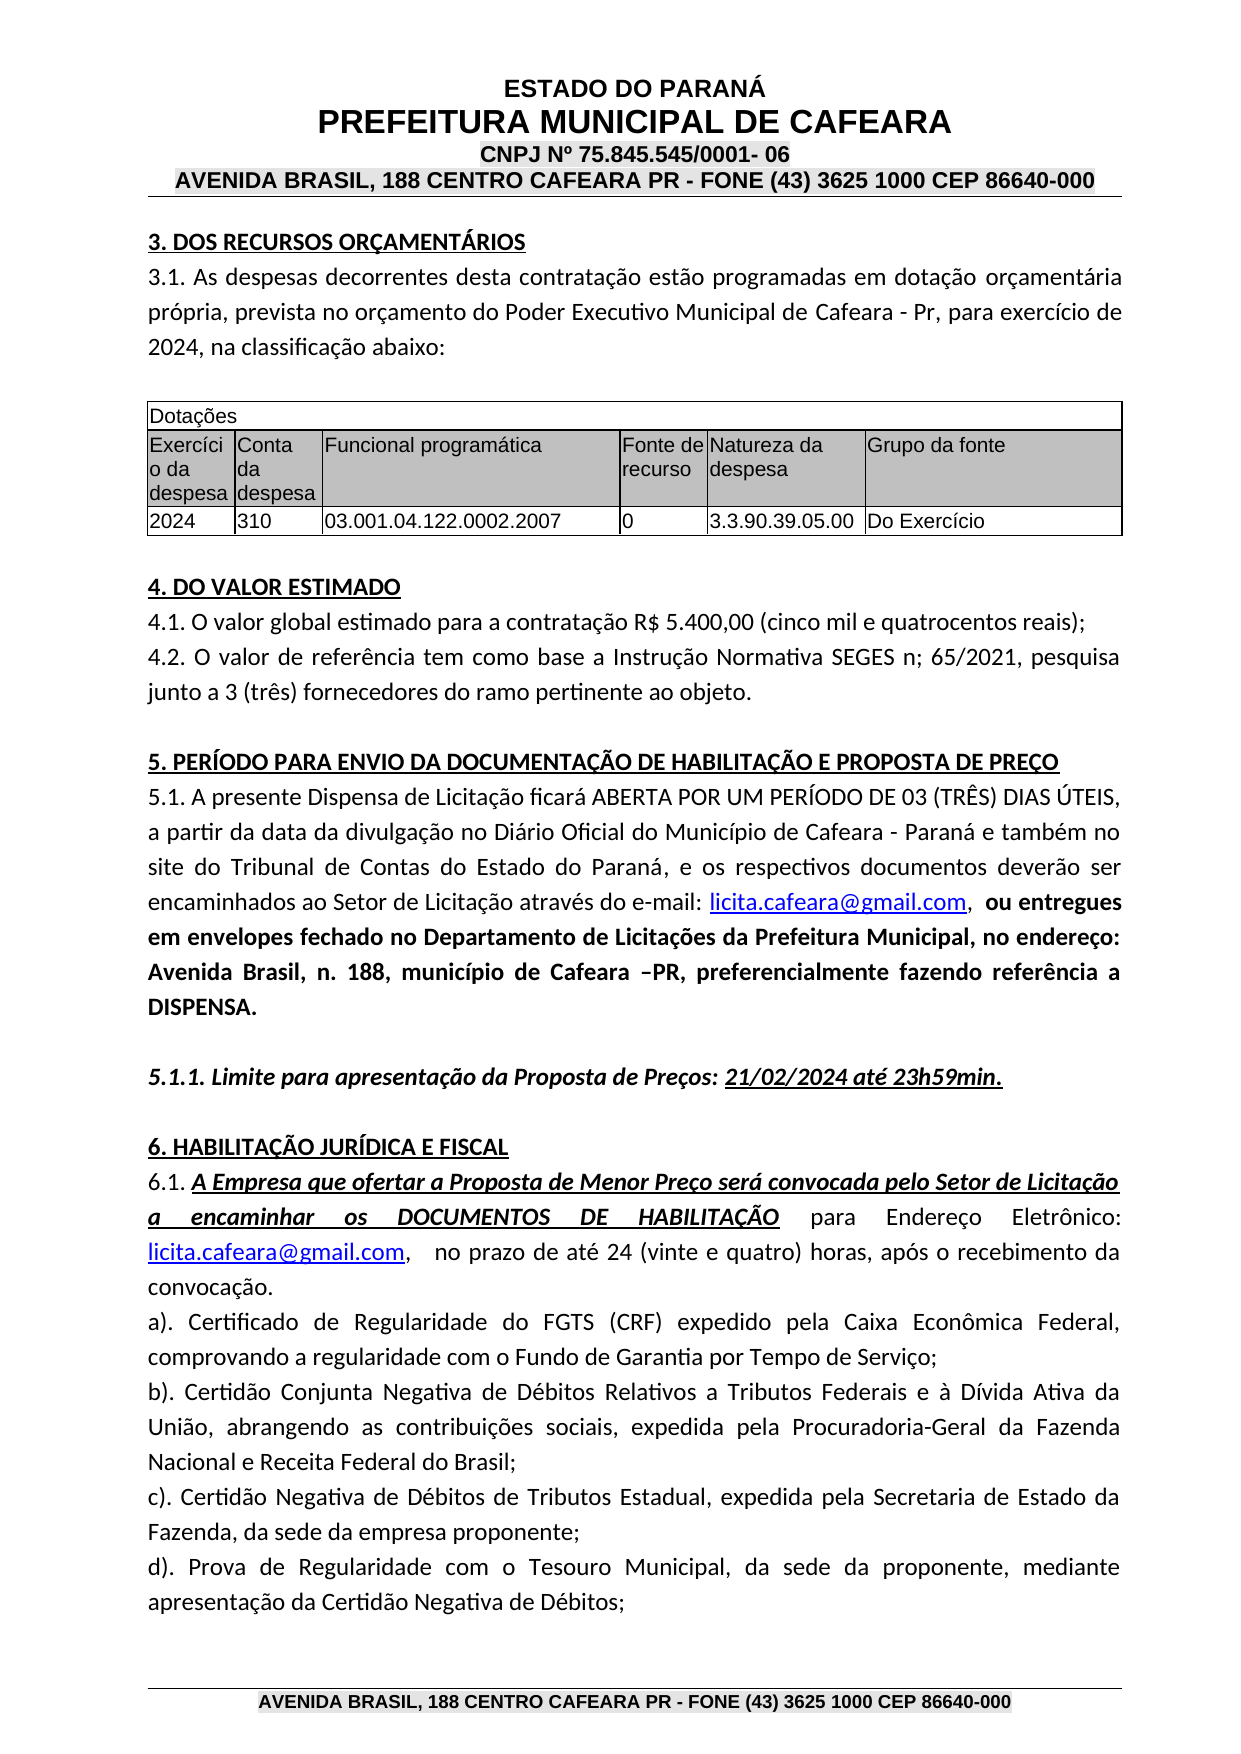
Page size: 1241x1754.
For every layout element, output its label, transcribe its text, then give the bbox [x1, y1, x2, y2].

table_cell Fonte de recurso [621, 431, 707, 506]
table_cell 2024 [148, 507, 234, 534]
subtitle 5. PERÍODO PARA ENVIO DA DOCUMENTAÇÃO DE HABILITAÇÃO E PROPOSTA DE PREÇO [148, 746, 1122, 777]
subtitle 4. DO VALOR ESTIMADO [148, 571, 1122, 602]
table_cell Grupo da fonte [866, 431, 1121, 506]
list 5.1.1. Limite para apresentação da Proposta de Preços: 21/02/2024 até 23h59min. [148, 1061, 1122, 1092]
text d). Prova de Regularidade com o Tesouro Municipal, da sede da proponente, mediante apresentação da Certidão Negativa de Débitos; [148, 1551, 1122, 1617]
text c). Certidão Negativa de Débitos de Tributos Estadual, expedida pela Secretaria de Estado da Fazenda, da sede da empresa proponente; [148, 1481, 1122, 1547]
table_cell 0 [621, 507, 707, 534]
table_cell 03.001.04.122.0002.2007 [323, 507, 619, 534]
table_cell Funcional programática [323, 431, 619, 506]
text a). Certificado de Regularidade do FGTS (CRF) expedido pela Caixa Econômica Federal, comprovando a regularidade com o Fundo de Garantia por Tempo de Serviço; [148, 1306, 1122, 1372]
subtitle 6. HABILITAÇÃO JURÍDICA E FISCAL [148, 1131, 1122, 1162]
table_cell 310 [236, 507, 322, 534]
text 4.1. O valor global estimado para a contratação R$ 5.400,00 (cinco mil e quatrocentos reais); [148, 606, 1122, 637]
text 4.2. O valor de referência tem como base a Instrução Normativa SEGES n; 65/2021, pesquisa junto a 3 (três) fornecedores do ramo pertinente ao objeto. [148, 641, 1122, 707]
table_cell Do Exercício [866, 507, 1121, 534]
table_cell Conta da despesa [236, 431, 322, 506]
table_header Dotações [148, 402, 1121, 429]
text 6.1. A Empresa que ofertar a Proposta de Menor Preço será convocada pelo Setor de Licitação a encaminhar os DOCUMENTOS DE HABILITAÇÃO para Endereço Eletrônico: licita.cafeara@gmail.com, no prazo de até 24 (vinte e quatro) horas, após o recebimento da convocação. [148, 1166, 1122, 1302]
text 3.1. As despesas decorrentes desta contratação estão programadas em dotação orçamentária própria, prevista no orçamento do Poder Executivo Municipal de Cafeara - Pr, para exercício de 2024, na classificação abaixo: [148, 261, 1122, 361]
table_cell 3.3.90.39.05.00 [708, 507, 865, 534]
text 5.1. A presente Dispensa de Licitação ficará ABERTA POR UM PERÍODO DE 03 (TRÊS) DIAS ÚTEIS, a partir da data da divulgação no Diário Oficial do Município de Cafeara - Paraná e também no site do Tribunal de Contas do Estado do Paraná, e os respectivos documentos deverão ser encaminhados ao Setor de Licitação através do e-mail: licita.cafeara@gmail.com, ou entregues em envelopes fechado no Departamento de Licitações da Prefeitura Municipal, no endereço: Avenida Brasil, n. 188, município de Cafeara –PR, preferencialmente fazendo referência a DISPENSA. [148, 781, 1122, 1022]
table_cell Natureza da despesa [708, 431, 865, 506]
text b). Certidão Conjunta Negativa de Débitos Relativos a Tributos Federais e à Dívida Ativa da União, abrangendo as contribuições sociais, expedida pela Procuradoria-Geral da Fazenda Nacional e Receita Federal do Brasil; [148, 1376, 1122, 1477]
subtitle 3. DOS RECURSOS ORÇAMENTÁRIOS [148, 226, 1122, 256]
table_cell Exercício da despesa [148, 431, 234, 506]
